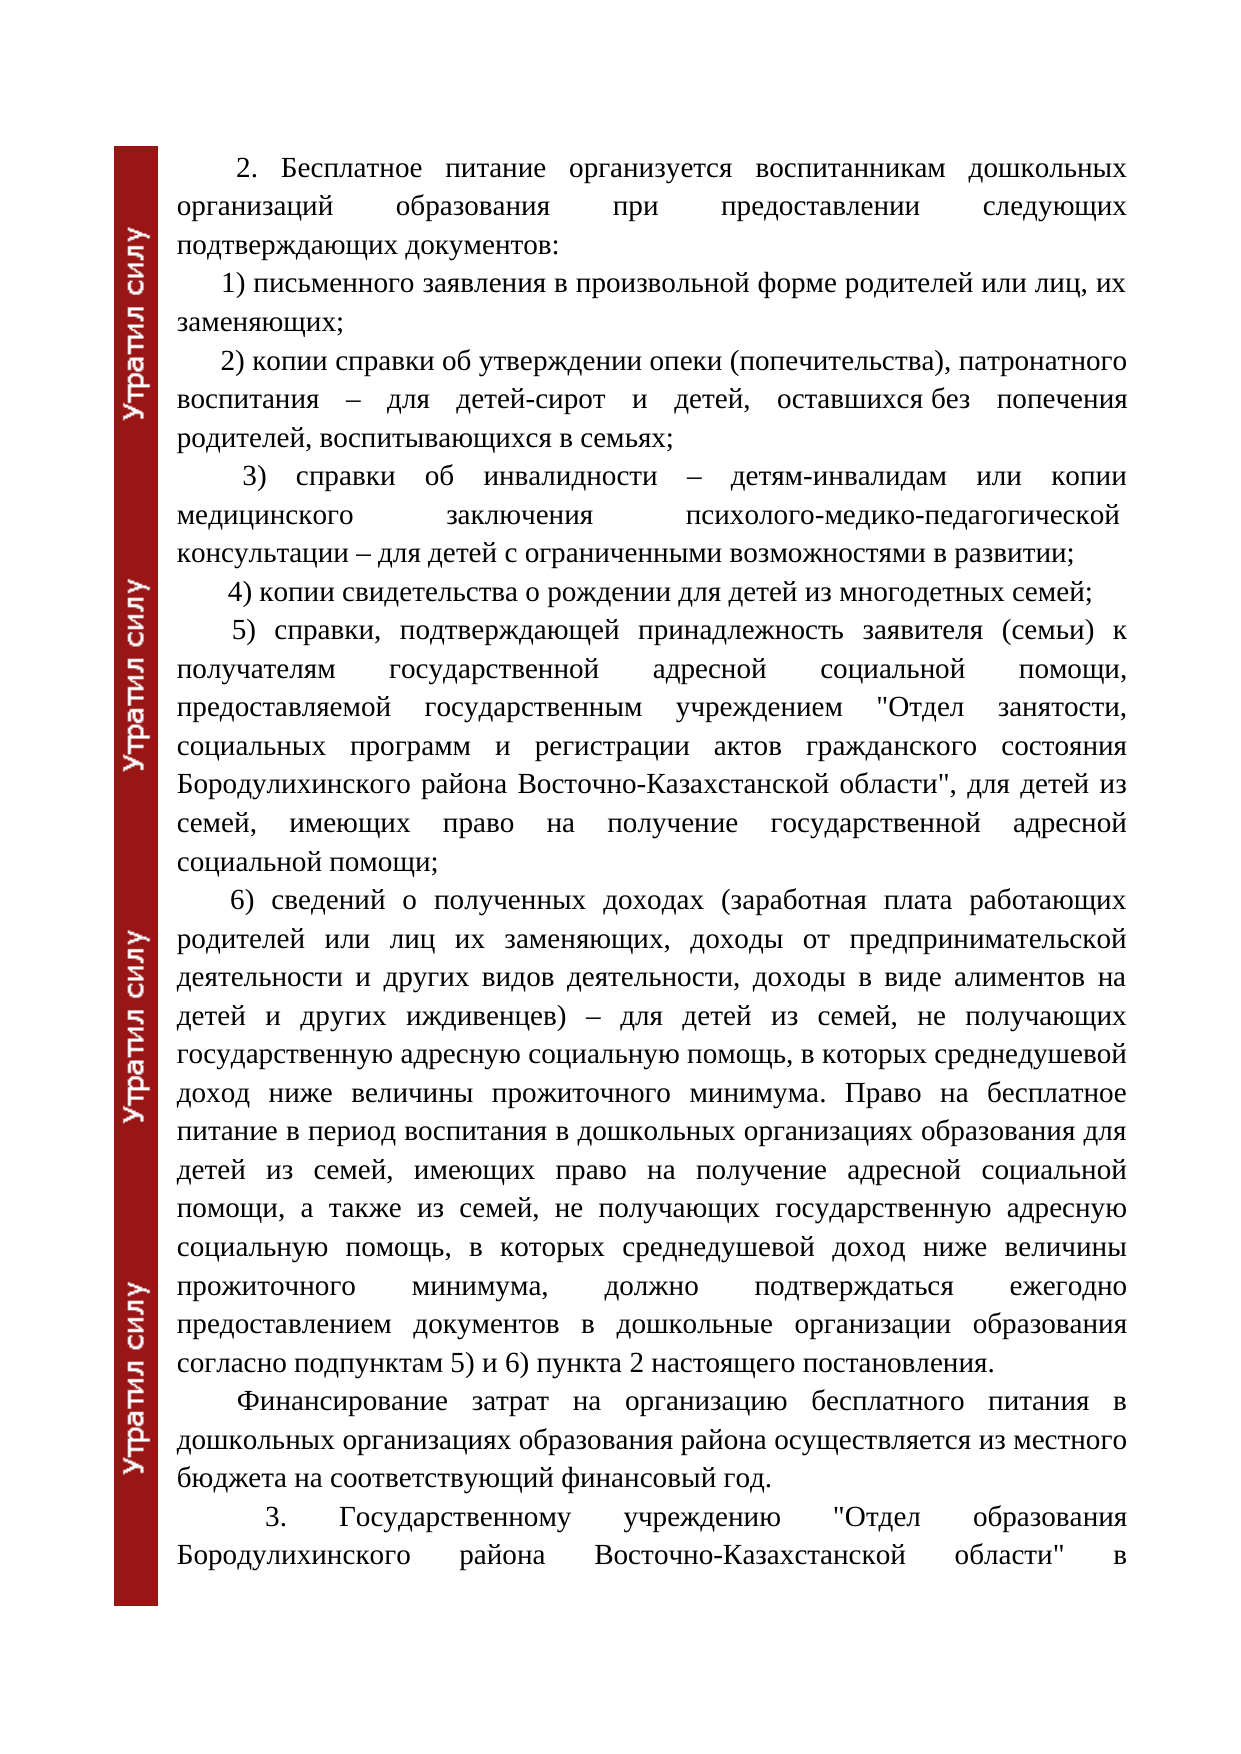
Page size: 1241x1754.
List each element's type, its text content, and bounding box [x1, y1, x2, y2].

text 5) справки, подтверждающей принадлежность заявителя (семьи) к получателям государственной адресной социальной помощи, предоставляемой государственным учреждением "Отдел занятости, социальных программ и регистрации актов гражданского состояния Бородулихинского района Восточно-Казахстанской области", для детей из семей, имеющих право на получение государственной адресной социальной помощи; [112, 612, 1128, 877]
text 1) письменного заявления в произвольной форме родителей или лиц, их заменяющих; [112, 266, 1128, 338]
picture [114, 569, 158, 574]
picture [114, 607, 158, 612]
text 3) справки об инвалидности – детям-инвалидам или копии медицинского заключения психолого-медико-педагогической консультации – для детей с ограниченными возможностями в развитии; [112, 458, 1128, 569]
text 4) копии свидетельства о рождении для детей из многодетных семей; [112, 574, 1128, 607]
text 6) сведений о полученных доходах (заработная плата работающих родителей или лиц их заменяющих, доходы от предпринимательской деятельности и других видов деятельности, доходы в виде алиментов на детей и других иждивенцев) – для детей из семей, не получающих государственную адресную социальную помощь, в которых среднедушевой доход ниже величины прожиточного минимума. Право на бесплатное питание в период воспитания в дошкольных организациях образования для детей из семей, имеющих право на получение адресной социальной помощи, а также из семей, не получающих государственную адресную социальную помощь, в которых среднедушевой доход ниже величины прожиточного минимума, должно подтверждаться ежегодно предоставлением документов в дошкольные организации образования согласно подпунктам 5) и 6) пункта 2 настоящего постановления. [112, 882, 1128, 1378]
picture [114, 261, 158, 266]
picture [114, 338, 158, 343]
picture [114, 1494, 158, 1499]
picture [114, 1571, 158, 1606]
text 2) копии справки об утверждении опеки (попечительства), патронатного воспитания – для детей-сирот и детей, оставшихся без попечения родителей, воспитывающихся в семьях; [112, 343, 1128, 453]
picture [114, 1378, 158, 1383]
picture [114, 146, 158, 150]
picture [114, 453, 158, 458]
text 2. Бесплатное питание организуется воспитанникам дошкольных организаций образования при предоставлении следующих подтверждающих документов: [112, 150, 1128, 261]
picture [114, 877, 158, 882]
text Финансирование затрат на организацию бесплатного питания в дошкольных организациях образования района осуществляется из местного бюджета на соответствующий финансовый год. [112, 1383, 1128, 1494]
